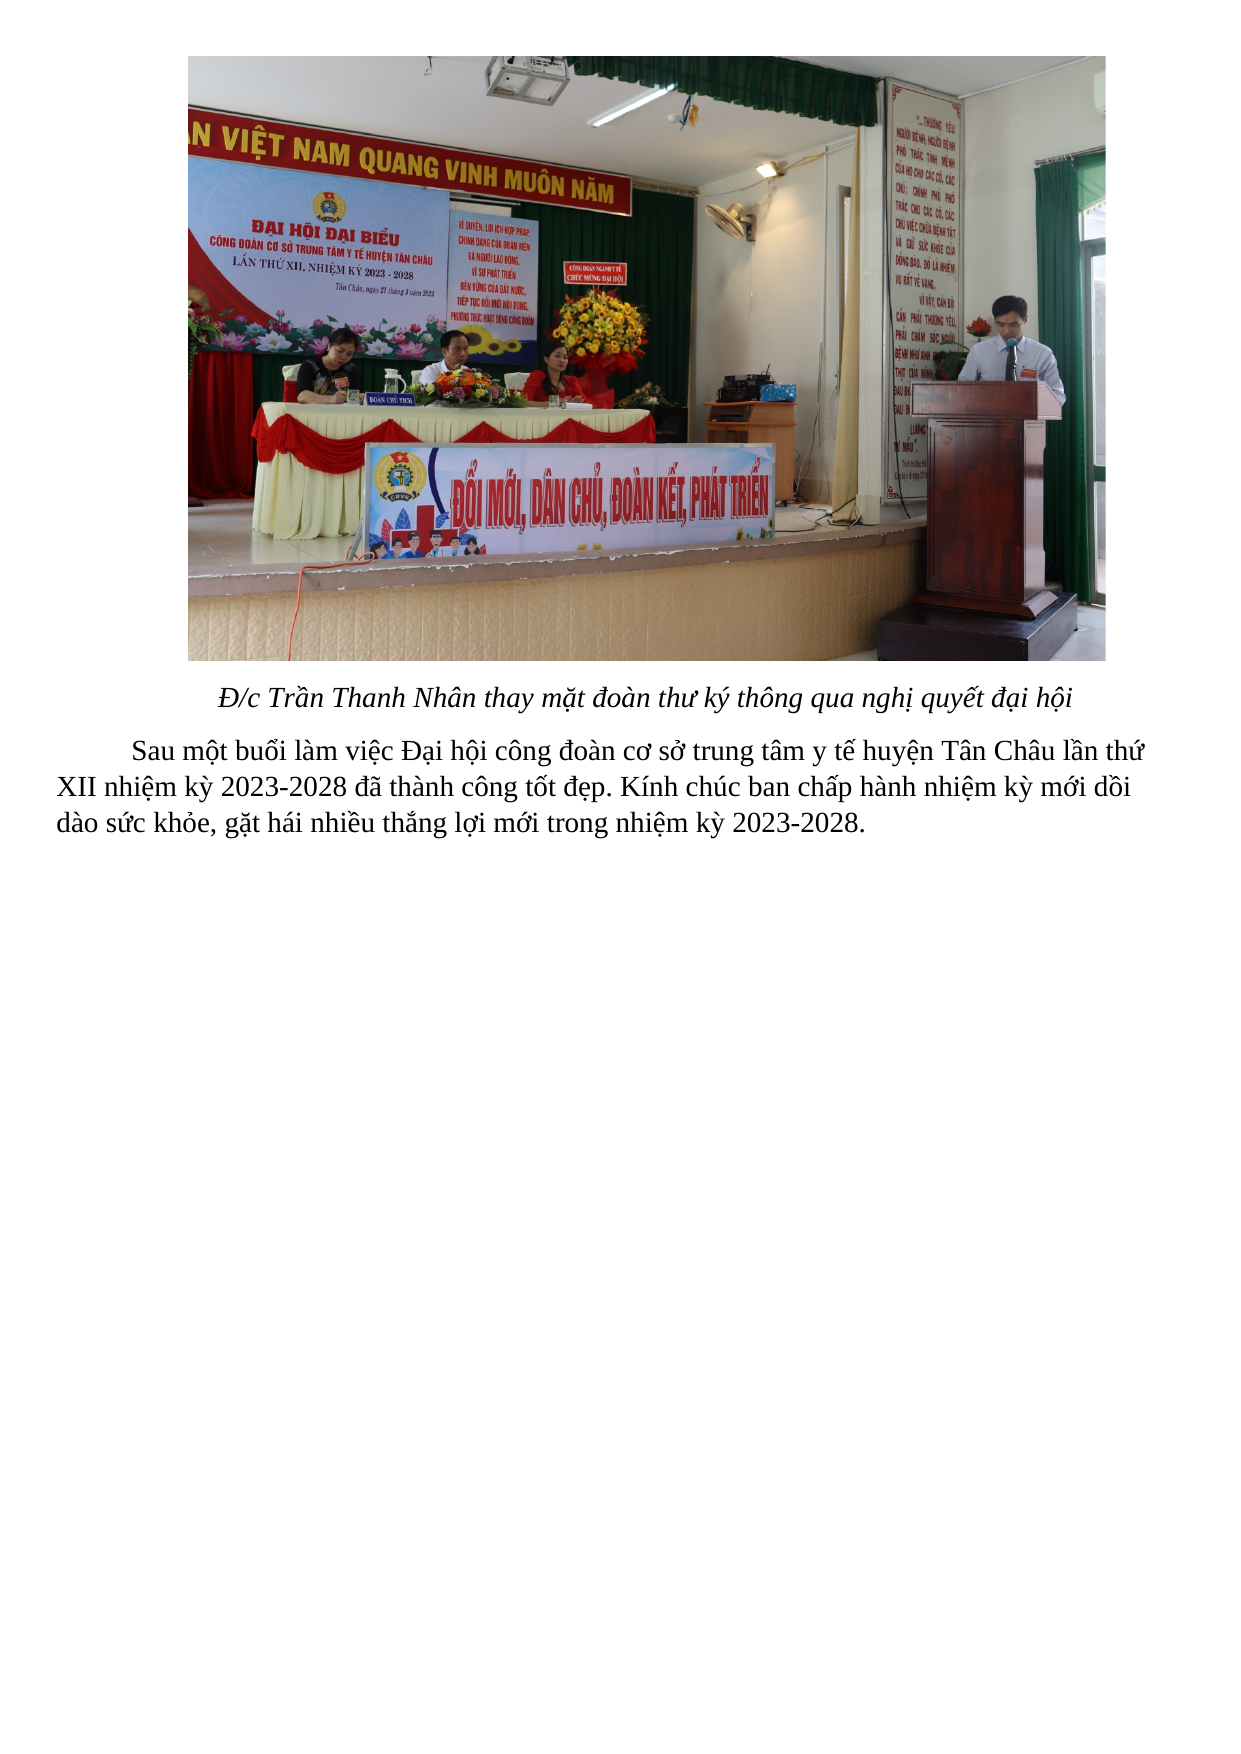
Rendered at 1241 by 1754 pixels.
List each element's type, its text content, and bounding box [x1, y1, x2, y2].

text Sau một buổi làm việc Đại hội công đoàn cơ sở trung tâm y tế huyện Tân Châu lần thứ XII nhiệm kỳ 2023-2028 đã thành công tốt đẹp. Kính chúc ban chấp hành nhiệm kỳ mới dồi dào sức khỏe, gặt hái nhiều thắng lợi mới trong nhiệm kỳ 2023-2028. [56, 733, 1162, 838]
picture [188, 56, 1106, 661]
text Đ/c Trần Thanh Nhân thay mặt đoàn thư ký thông qua nghị quyết đại hội [56, 680, 1162, 713]
